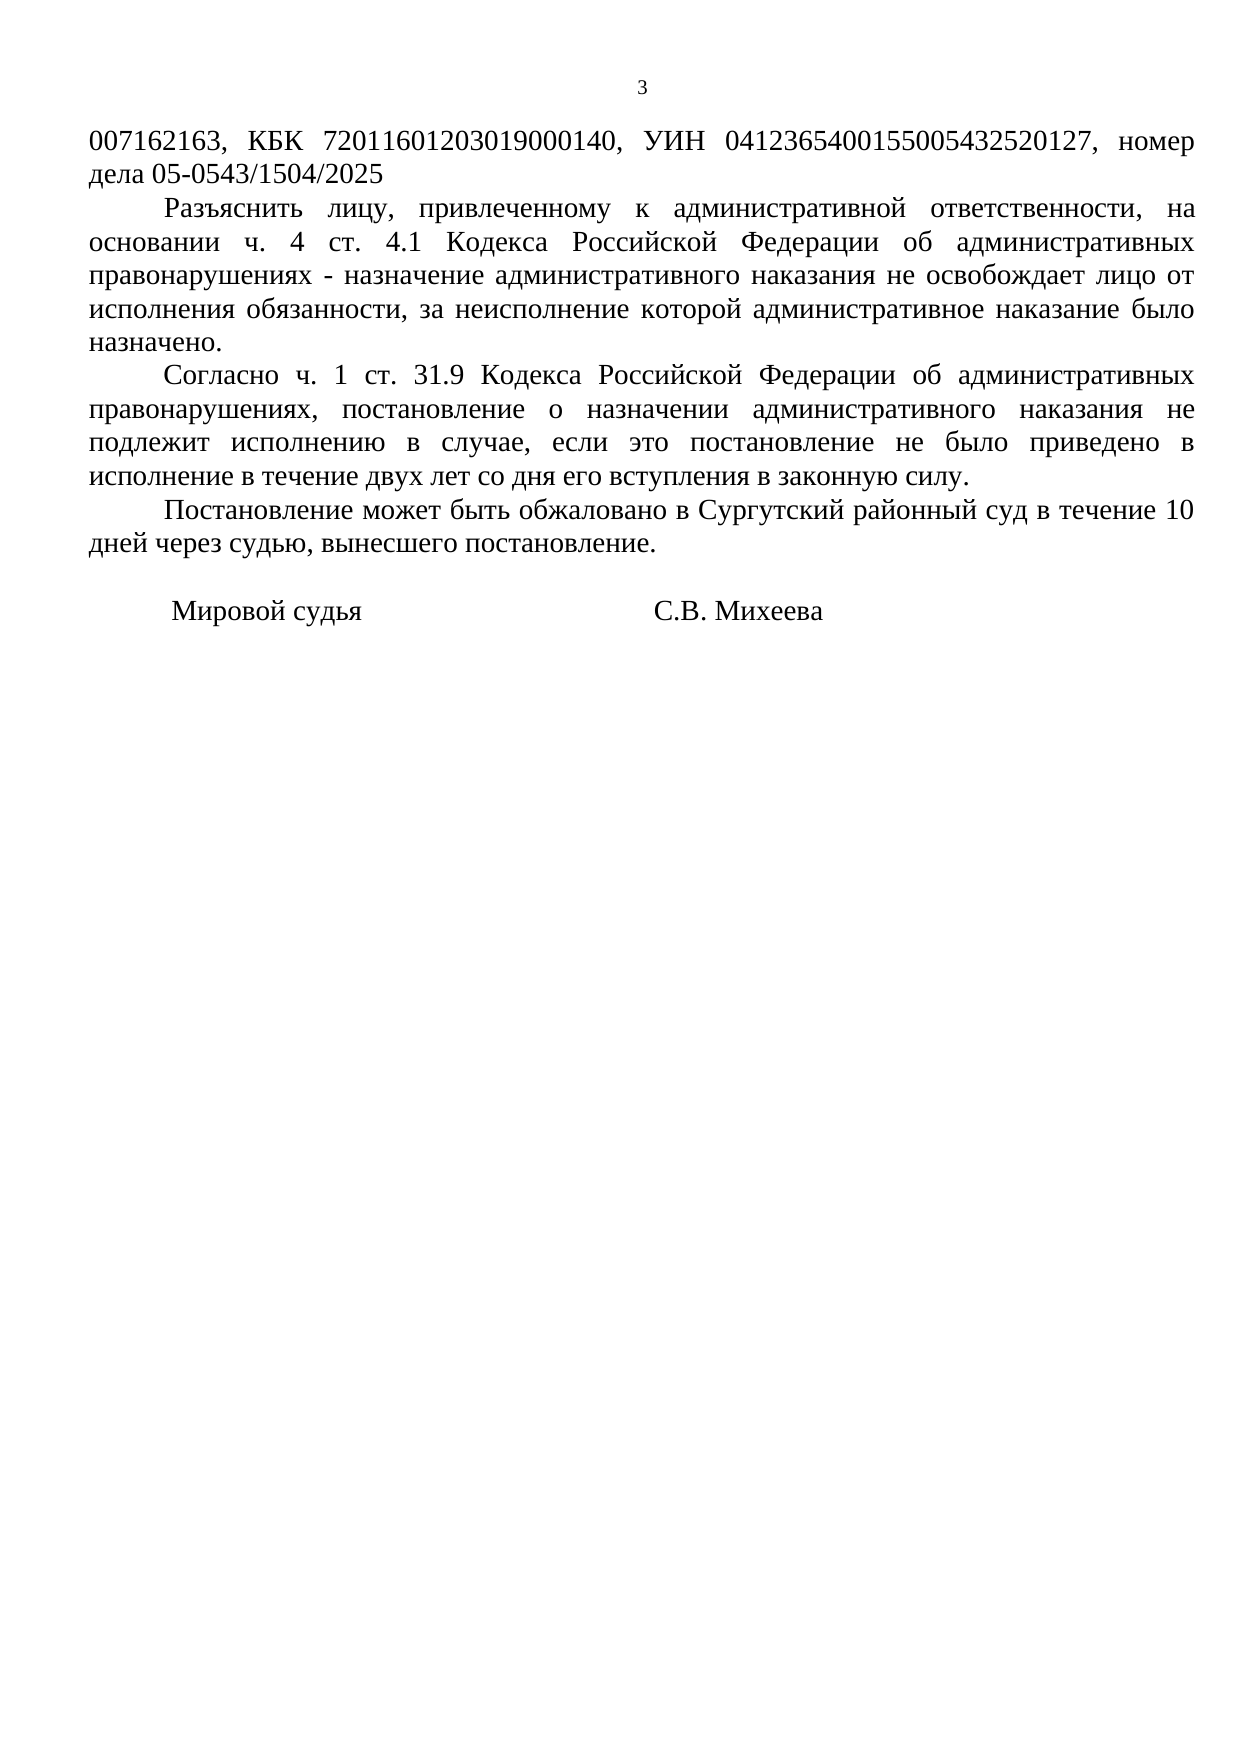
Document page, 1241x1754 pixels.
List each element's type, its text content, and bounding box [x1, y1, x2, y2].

text Постановление может быть обжаловано в Сургутский районный суд в течение 10 дней через судью, вынесшего постановление. [89, 492, 1196, 559]
text Мировой судья С.В. Михеева [89, 593, 1196, 626]
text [89, 123, 1196, 190]
text Согласно ч. 1 ст. 31.9 Кодекса Российской Федерации об административных правонарушениях, постановление о назначении административного наказания не подлежит исполнению в случае, если это постановление не было приведено в исполнение в течение двух лет со дня его вступления в законную силу. [89, 358, 1196, 492]
text Разъяснить лицу, привлеченному к административной ответственности, на основании ч. 4 ст. 4.1 Кодекса Российской Федерации об административных правонарушениях - назначение административного наказания не освобождает лицо от исполнения обязанности, за неисполнение которой административное наказание было назначено. [89, 190, 1196, 358]
